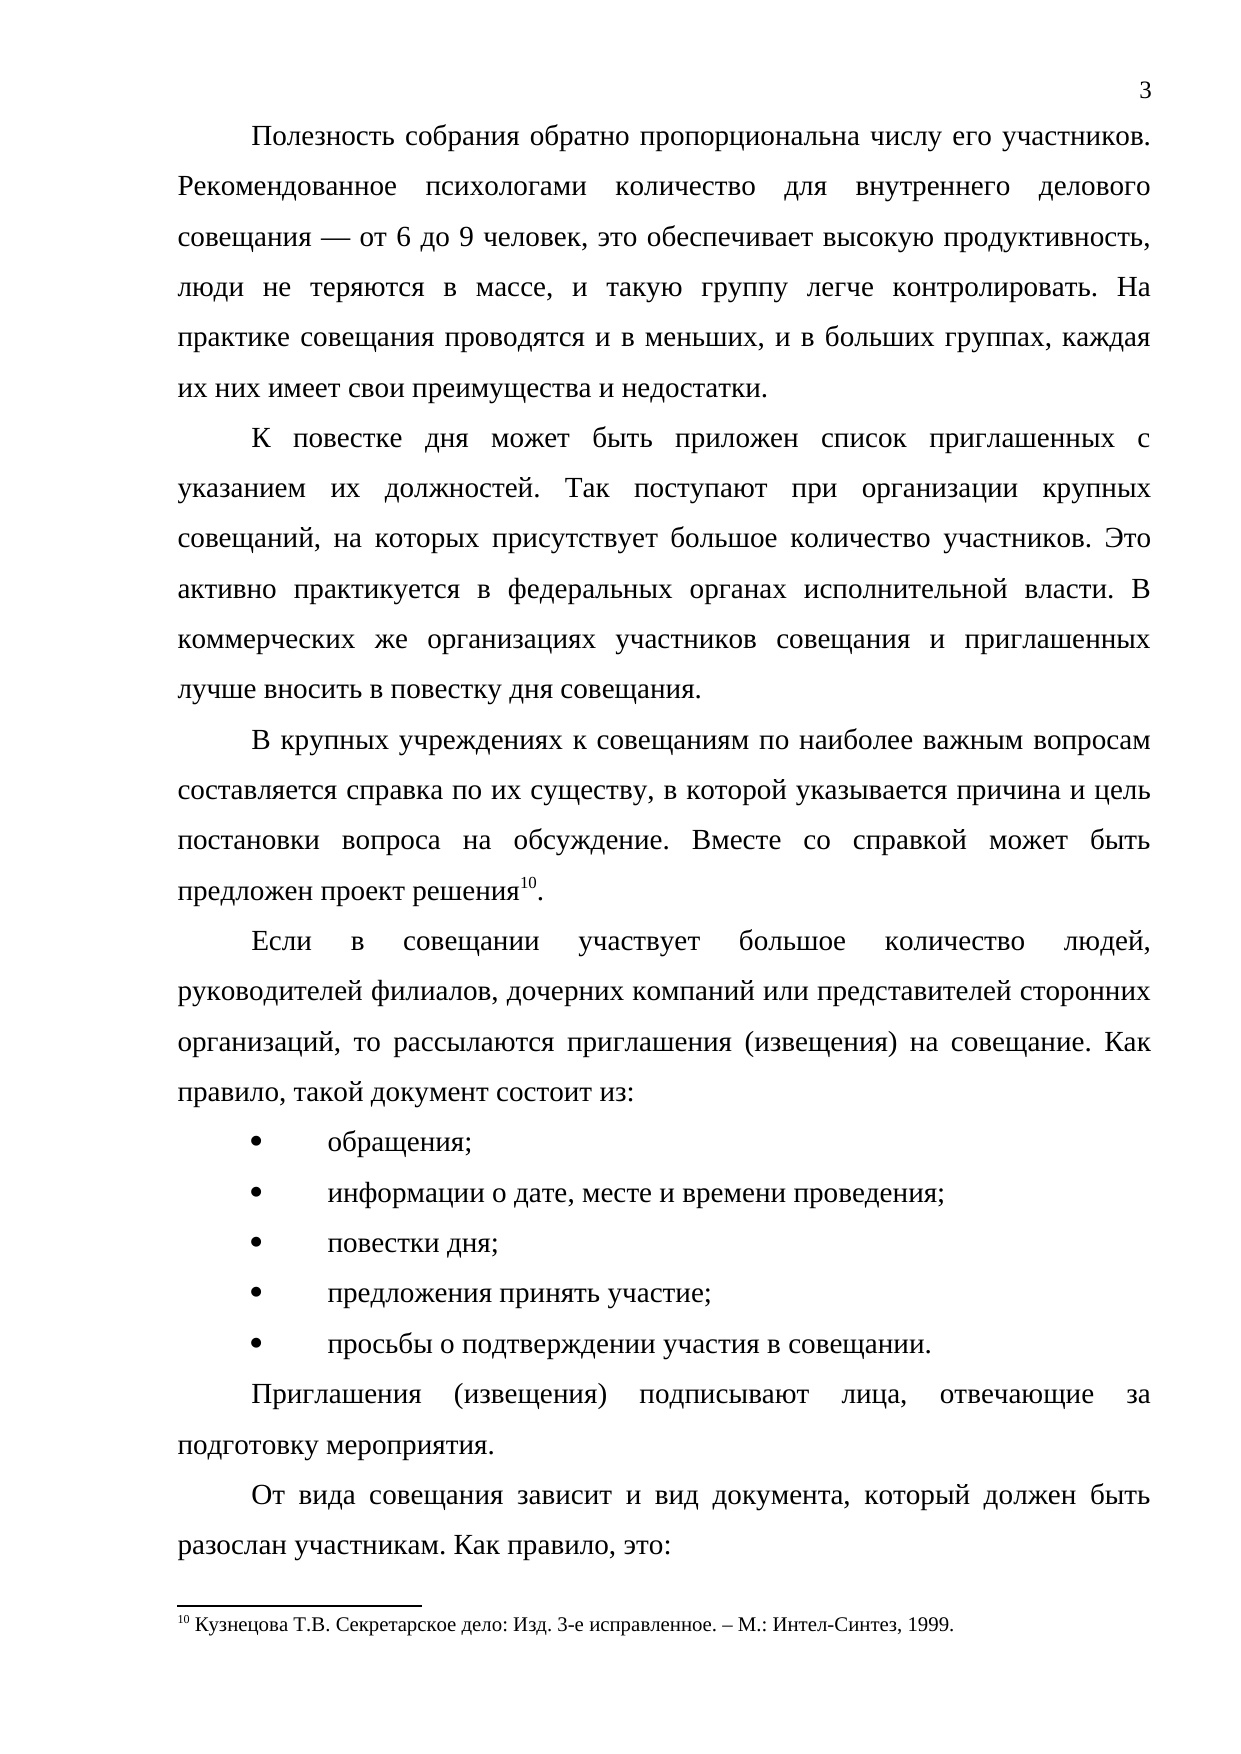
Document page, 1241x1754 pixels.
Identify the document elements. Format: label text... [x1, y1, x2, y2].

list информации о дате, месте и времени проведения; [177, 1175, 1152, 1208]
text К повестке дня может быть приложен список приглашенных с указанием их должностей. Так поступают при организации крупных совещаний, на которых присутствует большое количество участников. Это активно практикуется в федеральных органах исполнительной власти. В коммерческих же организациях участников совещания и приглашенных лучше вносить в повестку дня совещания. [177, 420, 1152, 705]
text В крупных учреждениях к совещаниям по наиболее важным вопросам составляется справка по их существу, в которой указывается причина и цель постановки вопроса на обсуждение. Вместе со справкой может быть предложен проект решения. [177, 722, 1152, 906]
list обращения; [177, 1124, 1152, 1158]
text Если в совещании участвует большое количество людей, руководителей филиалов, дочерних компаний или представителей сторонних организаций, то рассылаются приглашения (извещения) на совещание. Как правило, такой документ состоит из: [177, 923, 1152, 1108]
text Полезность собрания обратно пропорциональна числу его участников. Рекомендованное психологами количество для внутреннего делового совещания — от 6 до 9 человек, это обеспечивает высокую продуктивность, люди не теряются в массе, и такую группу легче контролировать. На практике совещания проводятся и в меньших, и в больших группах, каждая их них имеет свои преимущества и недостатки. [177, 118, 1152, 403]
list повестки дня; [177, 1225, 1152, 1259]
list предложения принять участие; [177, 1276, 1152, 1309]
text Приглашения (извещения) подписывают лица, отвечающие за подготовку мероприятия. [177, 1376, 1152, 1460]
text От вида совещания зависит и вид документа, который должен быть разослан участникам. Как правило, это: [177, 1477, 1152, 1561]
list просьбы о подтверждении участия в совещании. [177, 1326, 1152, 1360]
